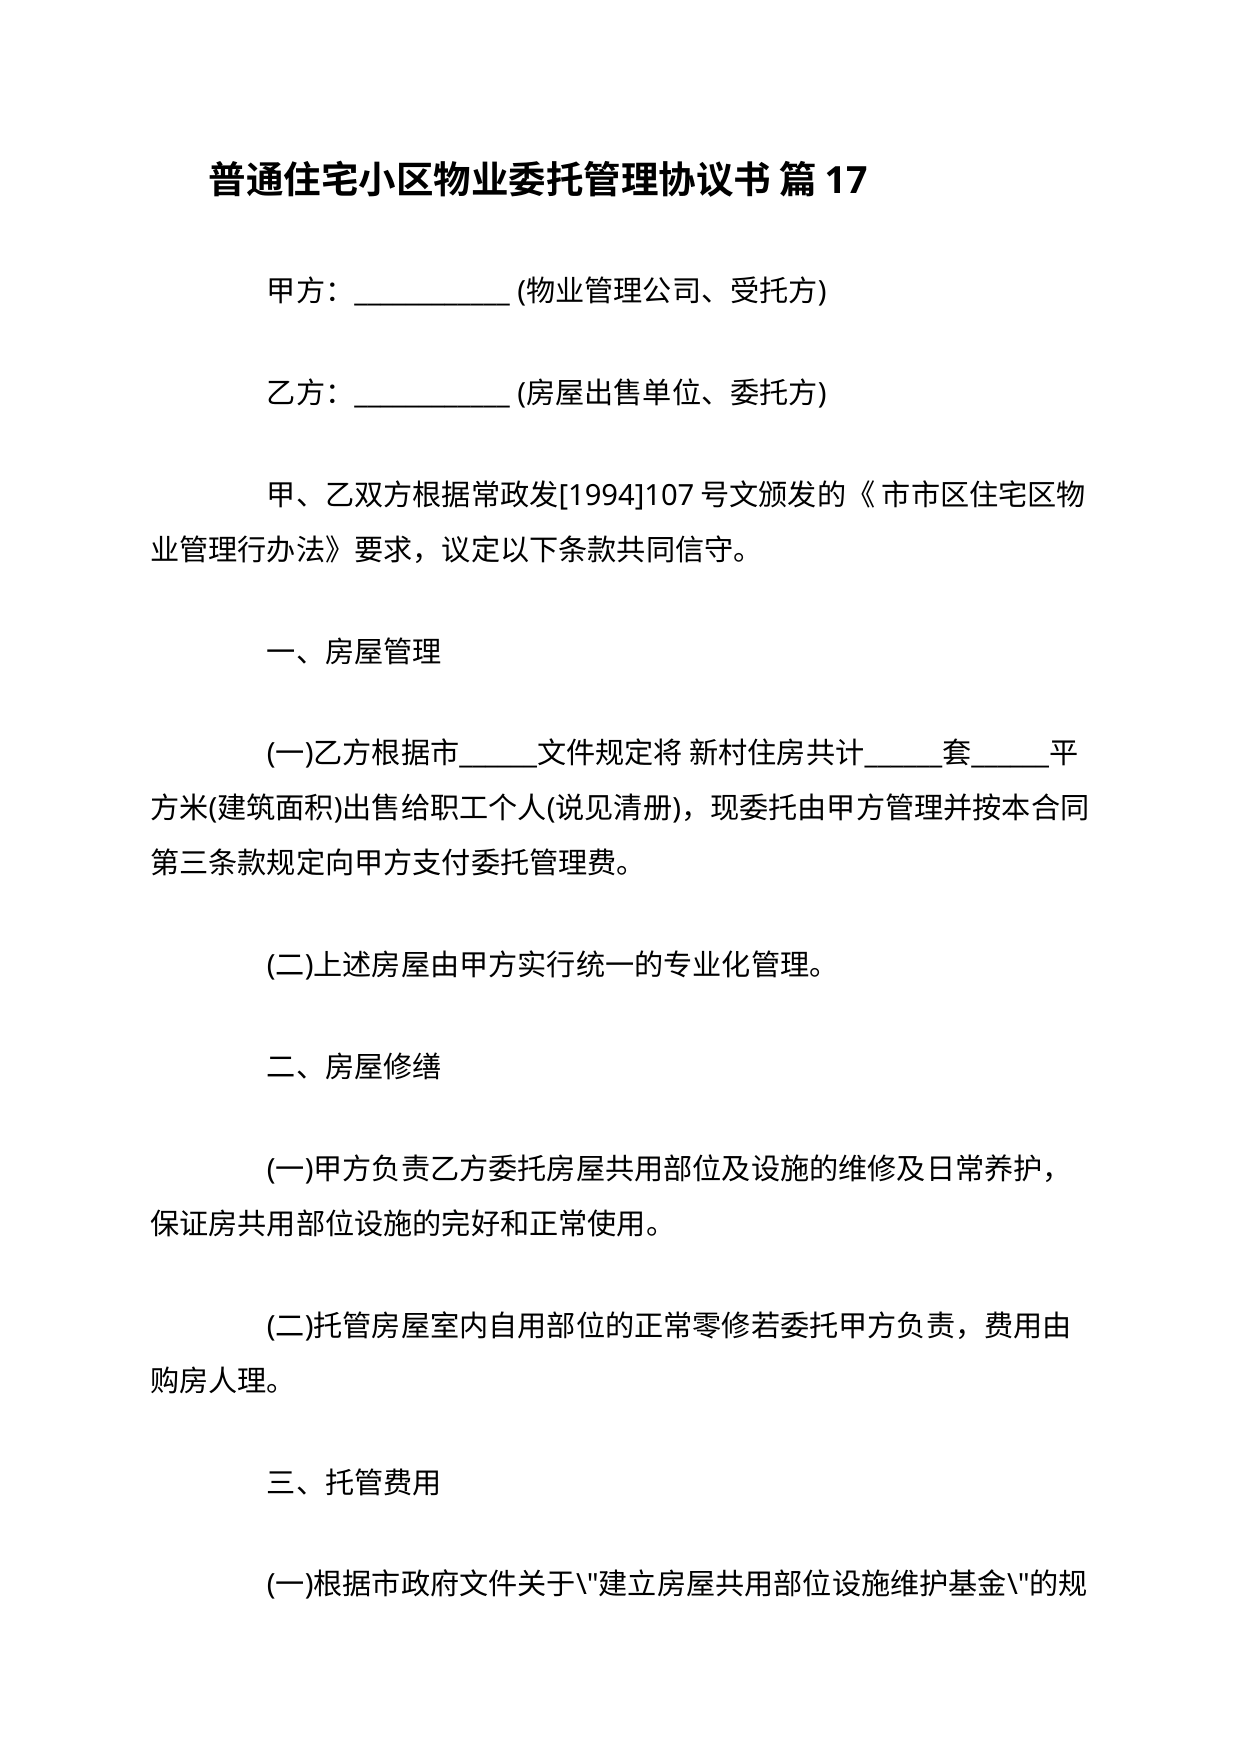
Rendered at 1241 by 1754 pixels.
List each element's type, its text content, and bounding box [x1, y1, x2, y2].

text 甲方：____________ (物业管理公司、受托方) [150, 268, 1090, 310]
text (二)托管房屋室内自用部位的正常零修若委托甲方负责，费用由购房人理。 [150, 1302, 1090, 1400]
text (一)乙方根据市______文件规定将 新村住房共计______套______平方米(建筑面积)出售给职工个人(说见清册)，现委托由甲方管理并按本合同第三条款规定向甲方支付委托管理费。 [150, 730, 1090, 882]
text 普通住宅小区物业委托管理协议书 篇17 [150, 150, 1090, 204]
text (一)甲方负责乙方委托房屋共用部位及设施的维修及日常养护，保证房共用部位设施的完好和正常使用。 [150, 1146, 1090, 1243]
text 乙方：____________ (房屋出售单位、委托方) [150, 369, 1090, 412]
text 三、托管费用 [150, 1459, 1090, 1501]
text 甲、乙双方根据常政发[1994]107号文颁发的《 市市区住宅区物业管理行办法》要求，议定以下条款共同信守。 [150, 472, 1090, 569]
text 二、房屋修缮 [150, 1044, 1090, 1086]
text 一、房屋管理 [150, 628, 1090, 671]
text (二)上述房屋由甲方实行统一的专业化管理。 [150, 942, 1090, 984]
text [150, 1561, 1090, 1603]
